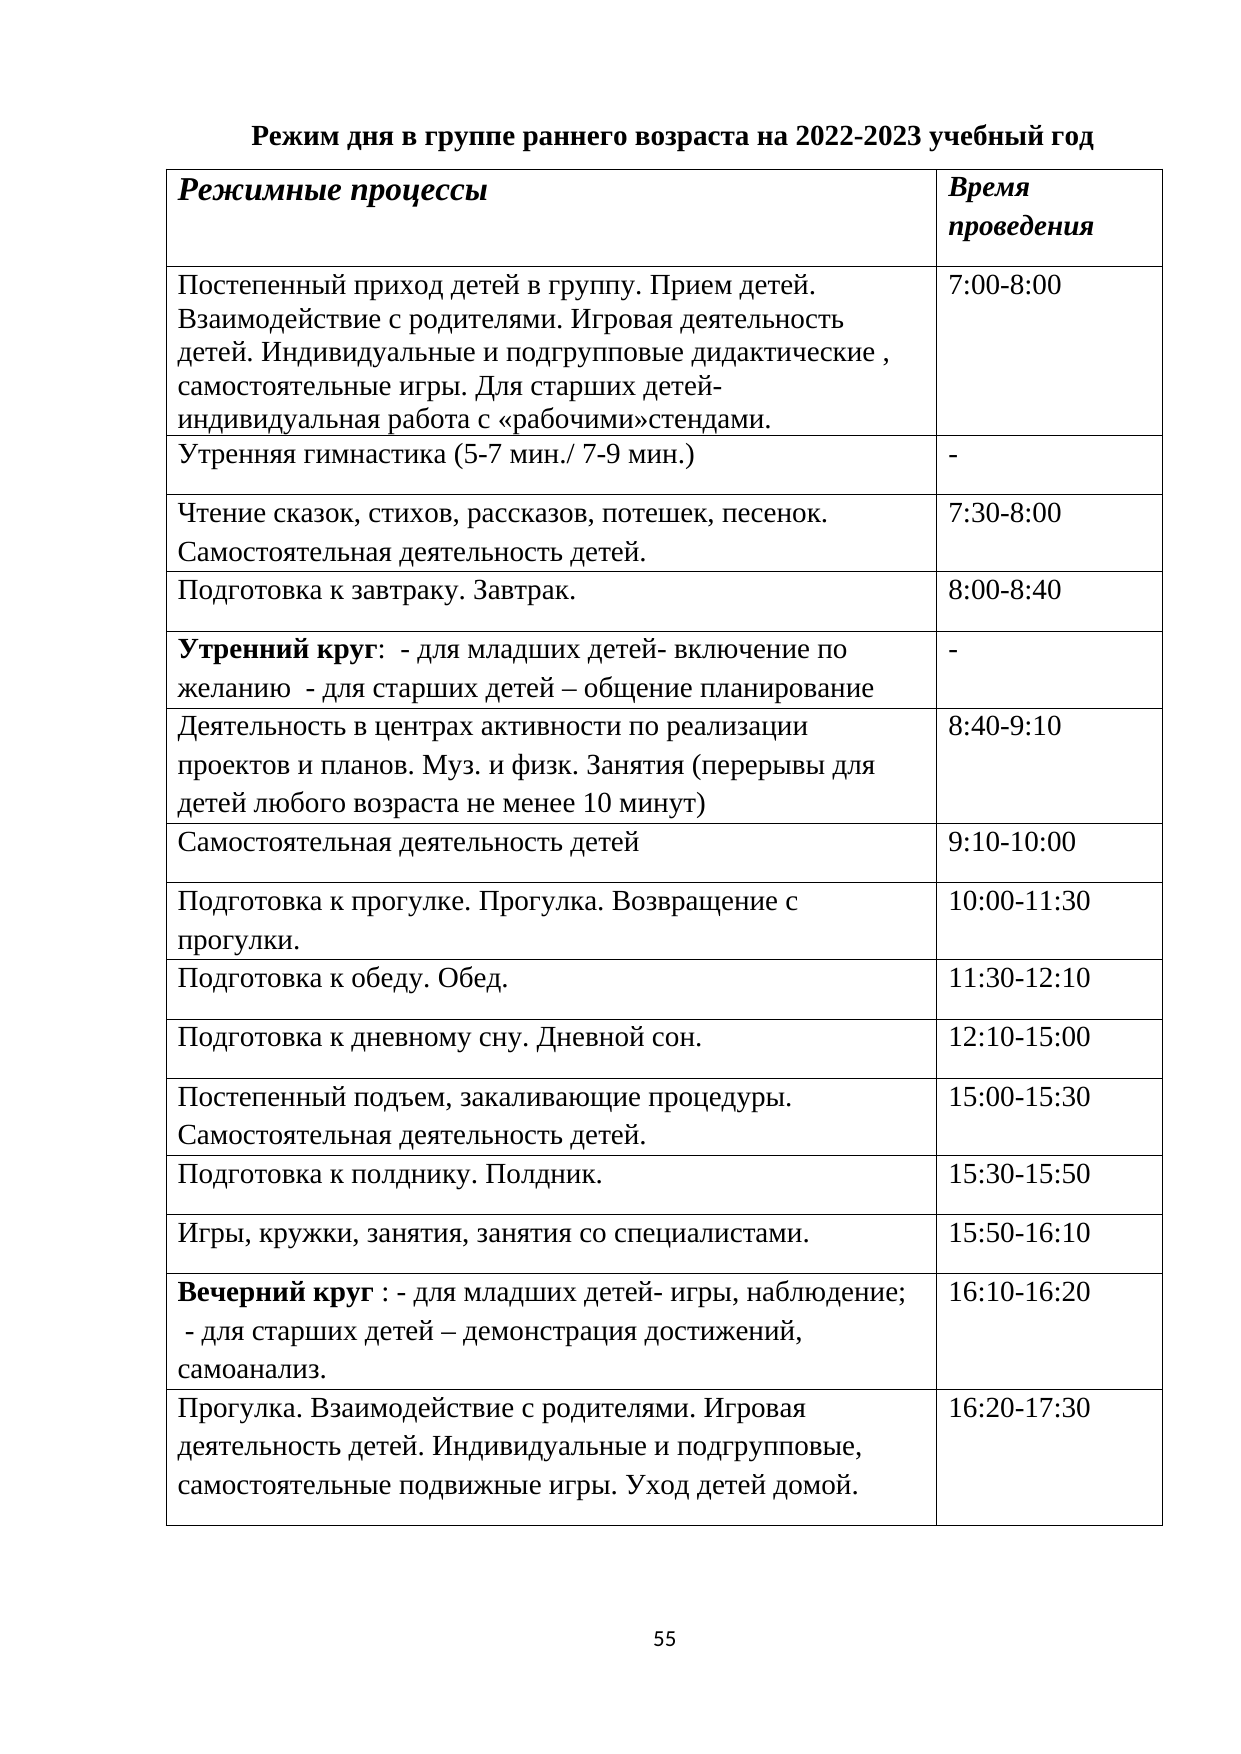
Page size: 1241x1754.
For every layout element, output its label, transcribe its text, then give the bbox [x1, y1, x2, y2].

table_cell 8:40-9:10 [937, 709, 1162, 823]
table_cell - [937, 632, 1162, 707]
table_cell 12:10-15:00 [937, 1020, 1162, 1078]
text Режим дня в группе раннего возраста на 2022-2023 учебный год [177, 118, 1152, 152]
table_cell Самостоятельная деятельность детей [167, 824, 936, 882]
table_cell Подготовка к полднику. Полдник. [167, 1156, 936, 1214]
table_cell Постепенный подъем, закаливающие процедуры. Самостоятельная деятельность детей. [167, 1079, 936, 1155]
table_cell Чтение сказок, стихов, рассказов, потешек, песенок. Самостоятельная деятельность детей. [167, 495, 936, 571]
table_cell 7:00-8:00 [937, 267, 1162, 435]
table_cell 15:00-15:30 [937, 1079, 1162, 1155]
table_cell 15:30-15:50 [937, 1156, 1162, 1214]
table_header Время проведения [937, 170, 1162, 266]
table_cell Подготовка к обеду. Обед. [167, 960, 936, 1018]
table_cell Подготовка к дневному сну. Дневной сон. [167, 1020, 936, 1078]
table_cell Прогулка. Взаимодействие с родителями. Игровая деятельность детей. Индивидуальные и подгрупповые, самостоятельные подвижные игры. Уход детей домой. [167, 1390, 936, 1525]
table_cell Подготовка к прогулке. Прогулка. Возвращение с прогулки. [167, 883, 936, 959]
table_cell 16:20-17:30 [937, 1390, 1162, 1525]
table_cell 8:00-8:40 [937, 572, 1162, 631]
table_cell Утренний круг: - для младших детей- включение по желанию - для старших детей – общение планирование [167, 632, 936, 707]
table_cell 15:50-16:10 [937, 1215, 1162, 1273]
table_header Режимные процессы [167, 170, 936, 266]
table_cell 9:10-10:00 [937, 824, 1162, 882]
table_cell Игры, кружки, занятия, занятия со специалистами. [167, 1215, 936, 1273]
table_cell Вечерний круг : - для младших детей- игры, наблюдение; - для старших детей – демонстрация достижений, самоанализ. [167, 1274, 936, 1389]
table_cell Подготовка к завтраку. Завтрак. [167, 572, 936, 631]
table_cell - [937, 436, 1162, 494]
table_cell 7:30-8:00 [937, 495, 1162, 571]
table_cell Постепенный приход детей в группу. Прием детей. Взаимодействие с родителями. Игровая деятельность детей. Индивидуальные и подгрупповые дидактические , самостоятельные игры. Для старших детей- индивидуальная работа с «рабочими»стендами. [167, 267, 936, 435]
table_cell 10:00-11:30 [937, 883, 1162, 959]
table_cell 16:10-16:20 [937, 1274, 1162, 1389]
table_cell Деятельность в центрах активности по реализации проектов и планов. Муз. и физк. Занятия (перерывы для детей любого возраста не менее 10 минут) [167, 709, 936, 823]
table_cell 11:30-12:10 [937, 960, 1162, 1018]
table_cell Утренняя гимнастика (5-7 мин./ 7-9 мин.) [167, 436, 936, 494]
